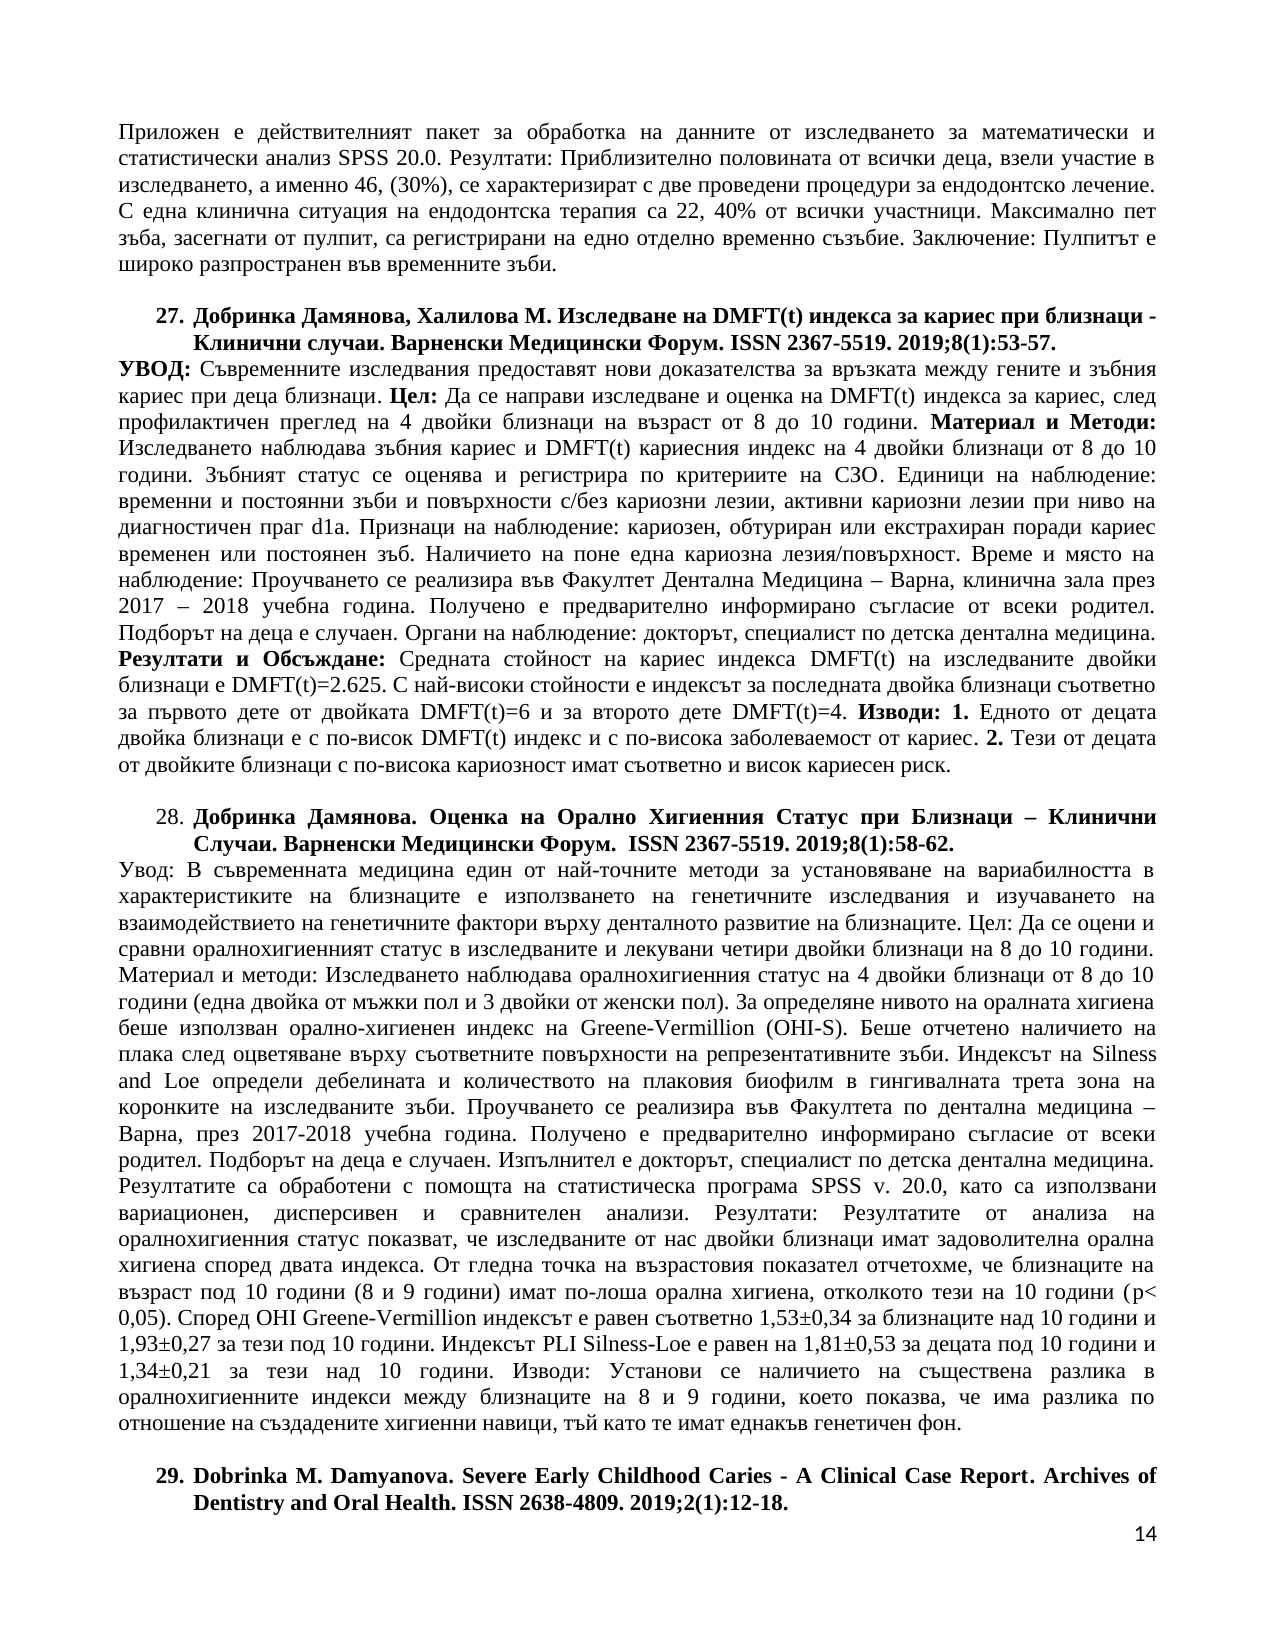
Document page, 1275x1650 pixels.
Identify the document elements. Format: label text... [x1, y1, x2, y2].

text Увод: В съвременната медицина един от най-точните методи за установяване на вариабилността в характеристиките на близнаците е използването на генетичните изследвания и изучаването на взаимодействието на генетичните фактори върху денталното развитие на близнаците. Цел: Да се оцени и сравни оралнохигиенният статус в изследваните и лекувани четири двойки близнаци на 8 до 10 години. Материал и методи: Изследването наблюдава оралнохигиенния статус на 4 двойки близнаци от 8 до 10 години (една двойка от мъжки пол и 3 двойки от женски пол). За определяне нивото на оралната хигиена беше използван орално-хигиенен индекс на Greene-Vermillion (OHI-S). Беше отчетено наличието на плака след оцветяване върху съответните повърхности на репрезентативните зъби. Индексът на Silness and Loe определи дебелината и количеството на плаковия биофилм в гингивалната трета зона на коронките на изследваните зъби. Проучването се реализира във Факултета по дентална медицина – Варна, през 2017-2018 учебна година. Получено е предварително информирано съгласие от всеки родител. Подборът на деца е случаен. Изпълнител е докторът, специалист по детска дентална медицина. Резултатите са обработени с помощта на статистическа програма SPSS v. 20.0, като са използвани вариационен, дисперсивен и сравнителен анализи. Резултати: Резултатите от анализа на оралнохигиенния статус показват, че изследваните от нас двойки близнаци имат задоволителна орална хигиена според двата индекса. От гледна точка на възрастовия показател отчетохме, че близнаците на възраст под 10 години (8 и 9 години) имат по-лоша орална хигиена, отколкото тези на 10 години (p< 0,05). Според OHI Greene-Vermillion индексът е равен съответно 1,53±0,34 за близнаците над 10 години и 1,93±0,27 за тези под 10 години. Индексът PLI Silness-Loe е равен на 1,81±0,53 за децата под 10 години и 1,34±0,21 за тези над 10 години. Изводи: Установи се наличието на съществена разлика в оралнохигиенните индекси между близнаците на 8 и 9 години, което показва, че има разлика по отношение на създадените хигиенни навици, тъй като те имат еднакъв генетичен фон. [118, 856, 1157, 1436]
list Добринка Дамянова, Халилова М. Изследване на DMFT(t) индекса за кариес при близнаци - Клинични случаи. Варненски Медицински Форум. ISSN 2367-5519. 2019;8(1):53-57. [156, 303, 1157, 355]
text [118, 118, 1157, 276]
text УВОД: Съвременните изследвания предоставят нови доказателства за връзката между гените и зъбния кариес при деца близнаци. Цел: Да се направи изследване и оценка на DMFT(t) индекса за кариес, след профилактичен преглед на 4 двойки близнаци на възраст от 8 до 10 години. Материал и Методи: Изследването наблюдава зъбния кариес и DMFT(t) кариесния индекс на 4 двойки близнаци от 8 до 10 години. Зъбният статус се оценява и регистрира по критериите на СЗО. Единици на наблюдение: временни и постоянни зъби и повърхности с/без кариозни лезии, активни кариозни лезии при ниво на диагностичен праг d1a. Признаци на наблюдение: кариозен, обтуриран или екстрахиран поради кариес временен или постоянен зъб. Наличието на поне една кариозна лезия/повърхност. Време и място на наблюдение: Проучването се реализира във Факултет Дентална Медицина – Варна, клинична зала през 2017 – 2018 учебна година. Получено е предварително информирано съгласие от всеки родител. Подборът на деца е случаен. Органи на наблюдение: докторът, специалист по детска дентална медицина. Резултати и Обсъждане: Средната стойност на кариес индекса DMFT(t) на изследваните двойки близнаци е DMFT(t)=2.625. С най-високи стойности е индексът за последната двойка близнаци съответно за първото дете от двойката DMFT(t)=6 и за второто дете DMFT(t)=4. Изводи: 1. Едното от децата двойка близнаци е с по-висок DMFT(t) индекс и с по-висока заболеваемост от кариес. 2. Tези от децата от двойките близнаци с по-висока кариозност имат съответно и висок кариесен риск. [118, 355, 1157, 777]
list Dobrinka M. Damyanova. Severe Early Childhood Caries - A Clinical Case Report. Archives of Dentistry and Oral Health. ISSN 2638-4809. 2019;2(1):12-18. [156, 1462, 1157, 1515]
list Добринка Дамянова. Оценка на Орално Хигиенния Статус при Близнаци – Клинични Случаи. Варненски Медицински Форум. ISSN 2367-5519. 2019;8(1):58-62. [156, 803, 1157, 856]
